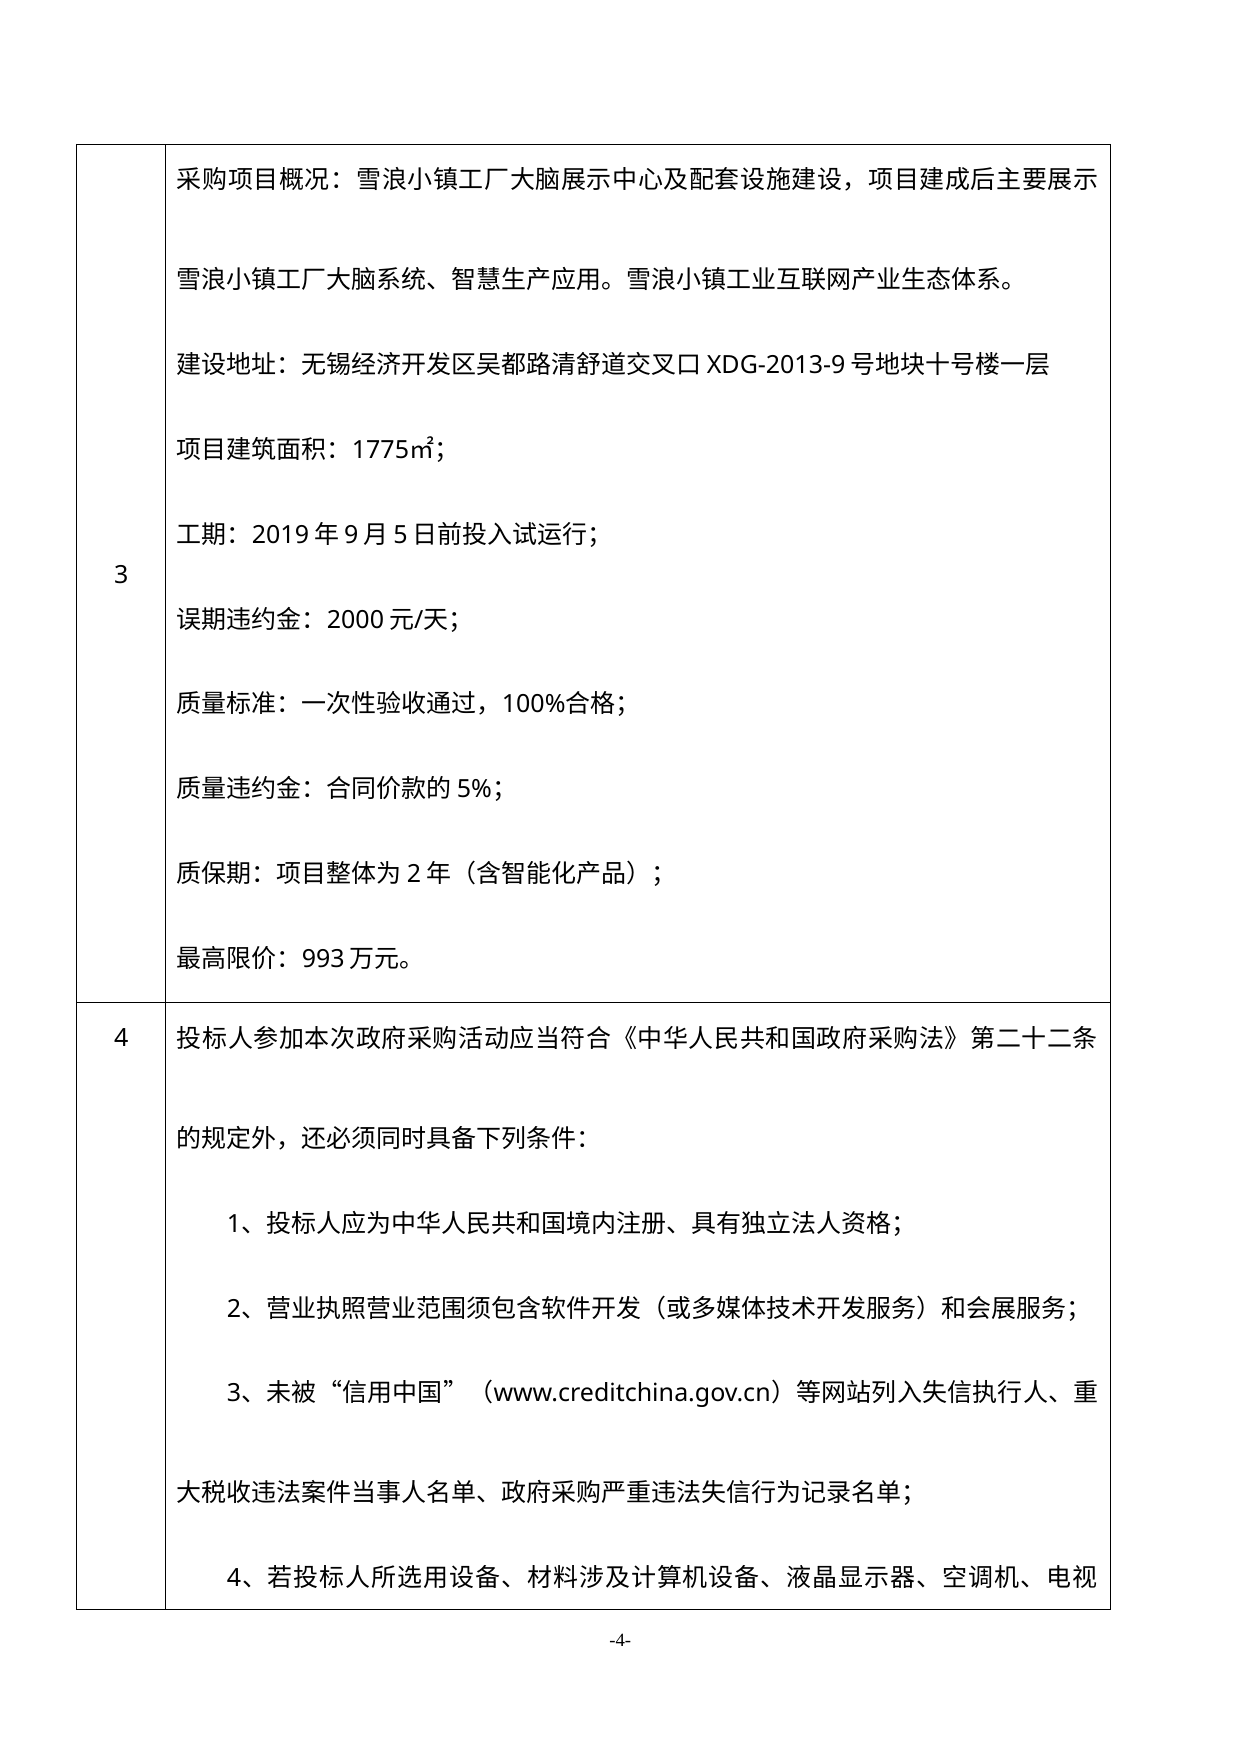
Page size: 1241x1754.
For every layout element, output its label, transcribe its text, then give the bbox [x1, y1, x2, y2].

table_cell 3 [77, 145, 165, 1002]
table_cell 采购项目概况：雪浪小镇工厂大脑展示中心及配套设施建设，项目建成后主要展示雪浪小镇工厂大脑系统、智慧生产应用。雪浪小镇工业互联网产业生态体系。 建设地址：无锡经济开发区吴都路清舒道交叉口XDG-2013-9号地块十号楼一层 项目建筑面积：1775㎡； 工期：2019年9月5日前投入试运行； 误期违约金：2000元/天； 质量标准：一次性验收通过，100%合格； 质量违约金：合同价款的5%； 质保期：项目整体为2年（含智能化产品）； 最高限价：993万元。 [166, 145, 1110, 1002]
table_cell 4 [77, 1003, 165, 1609]
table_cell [166, 1003, 1110, 1609]
